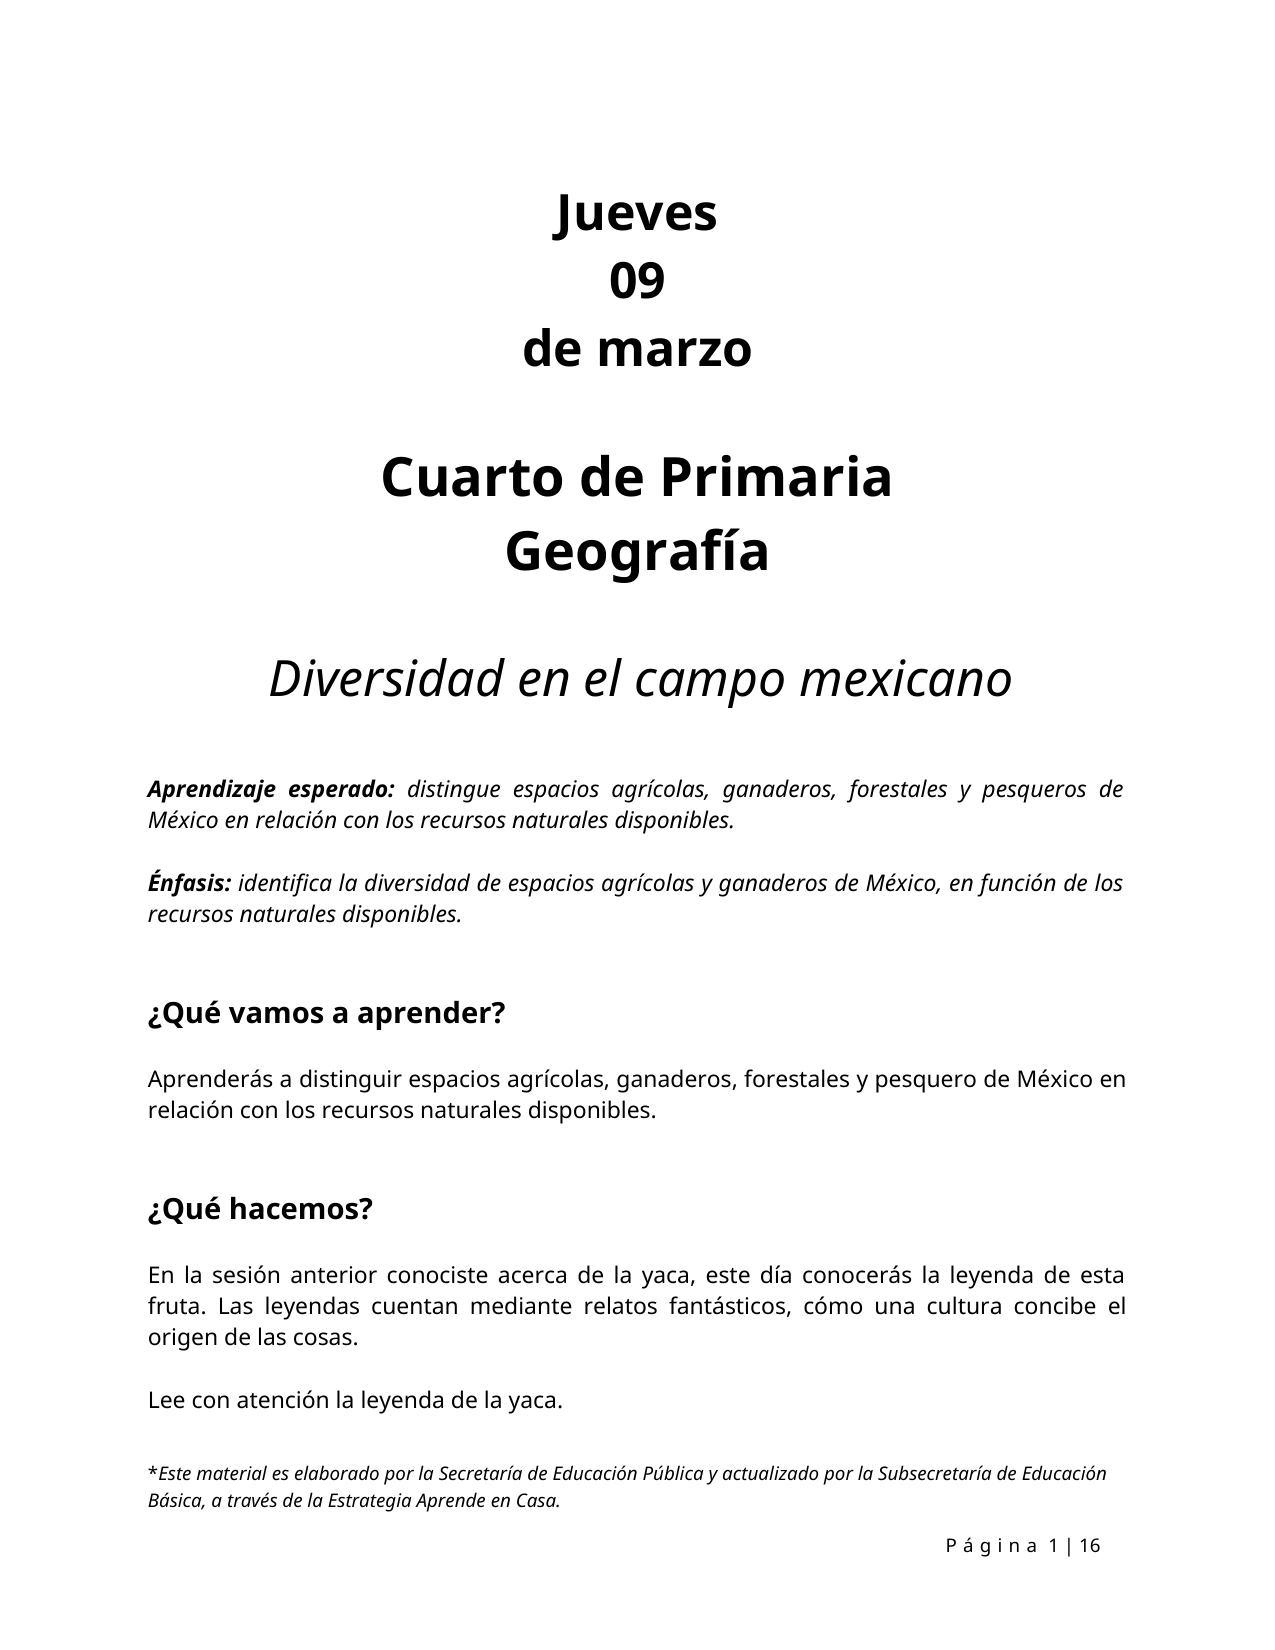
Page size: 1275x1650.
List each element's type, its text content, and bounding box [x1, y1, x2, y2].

text Énfasis: identifica la diversidad de espacios agrícolas y ganaderos de México, en función de los recursos naturales disponibles. [148, 867, 1127, 929]
text Aprendizaje esperado: distingue espacios agrícolas, ganaderos, forestales y pesqueros de México en relación con los recursos naturales disponibles. [148, 773, 1127, 836]
text Lee con atención la leyenda de la yaca. [148, 1384, 1127, 1415]
text Jueves [148, 177, 1127, 245]
text Diversidad en el campo mexicano [148, 643, 1127, 711]
text Cuarto de Primaria [148, 438, 1127, 512]
text Geografía [148, 512, 1127, 586]
text En la sesión anterior conociste acerca de la yaca, este día conocerás la leyenda de esta fruta. Las leyendas cuentan mediante relatos fantásticos, cómo una cultura concibe el origen de las cosas. [148, 1259, 1127, 1353]
text ¿Qué hacemos? [148, 1188, 1127, 1228]
text ¿Qué vamos a aprender? [148, 992, 1127, 1032]
text de marzo [148, 313, 1127, 382]
text Aprenderás a distinguir espacios agrícolas, ganaderos, forestales y pesquero de México en relación con los recursos naturales disponibles. [148, 1063, 1127, 1125]
text 09 [148, 245, 1127, 313]
